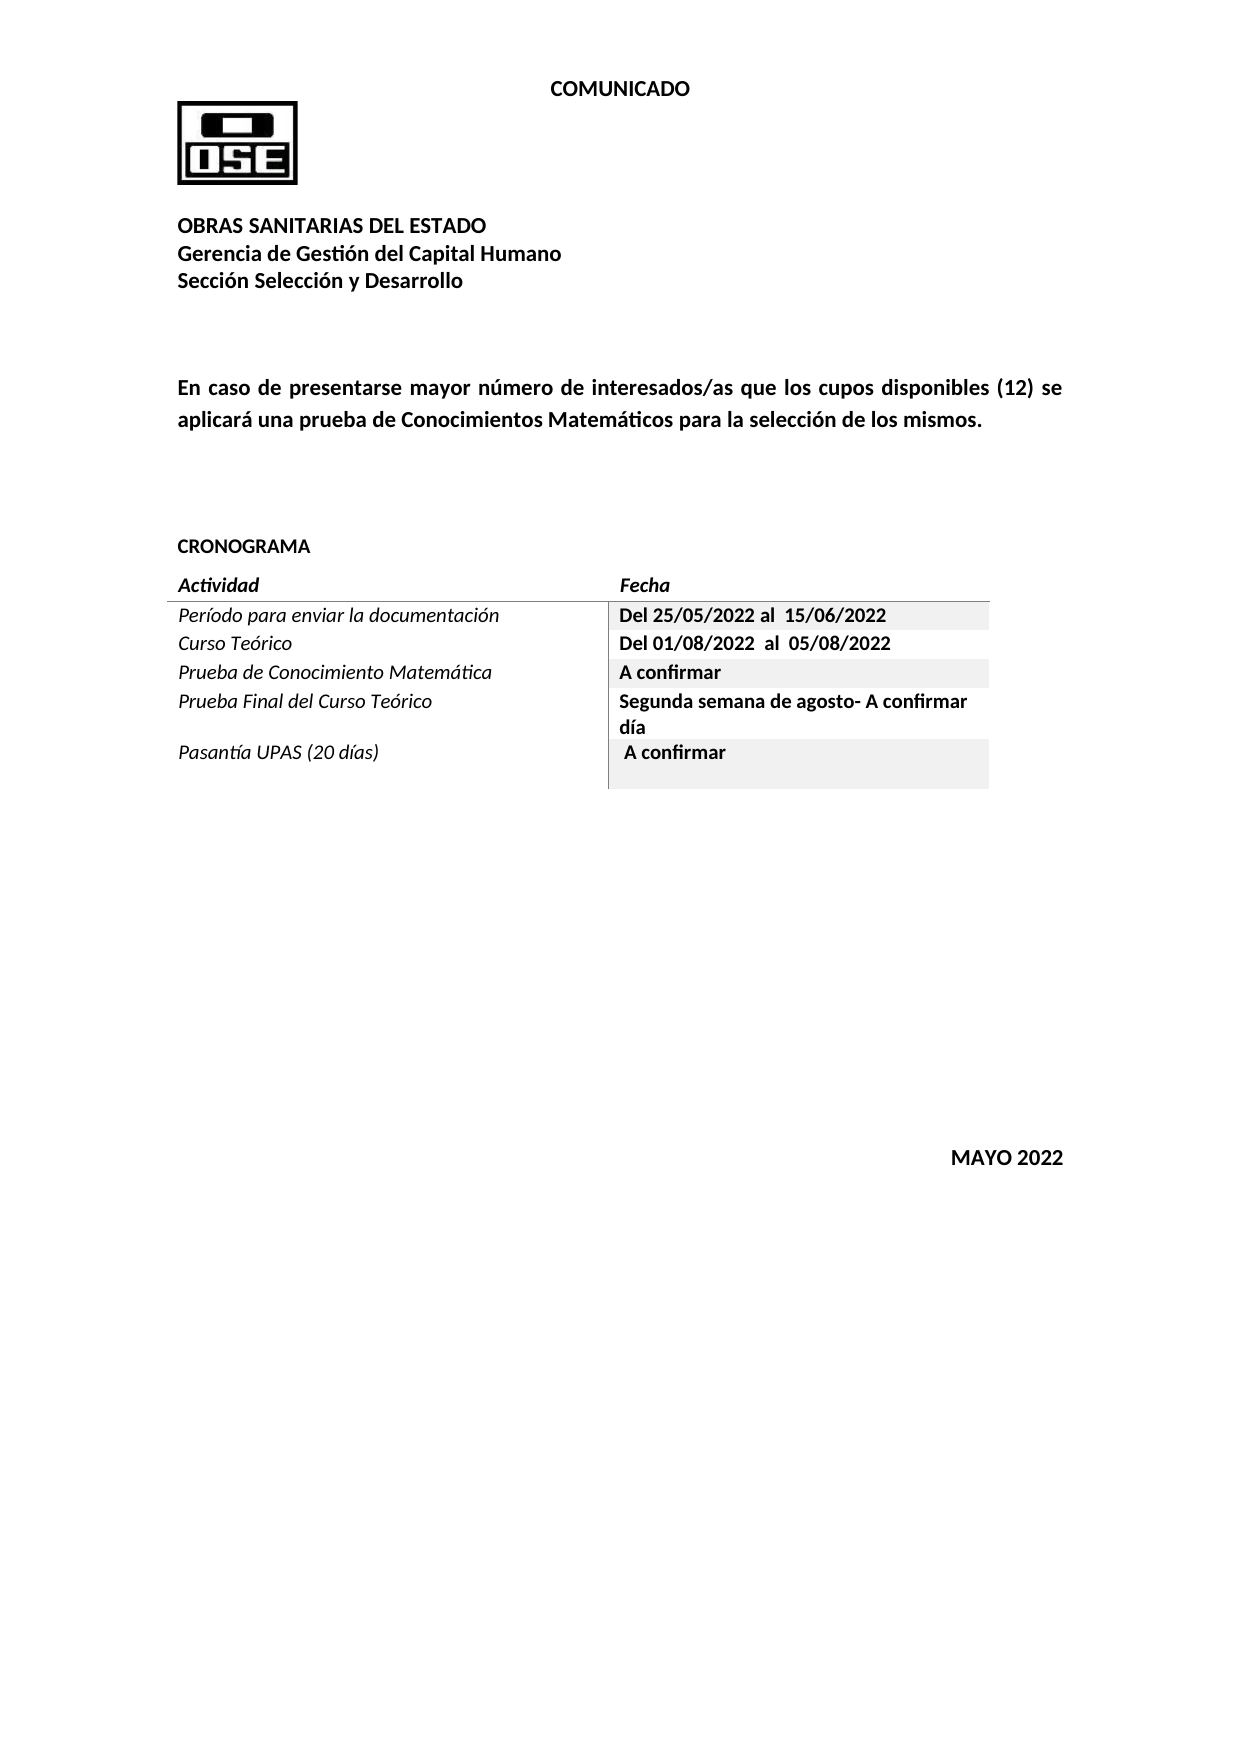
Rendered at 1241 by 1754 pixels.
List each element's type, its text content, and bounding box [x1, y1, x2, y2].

text Gerencia de Gestión del Capital Humano Sección Selección y Desarrollo [177, 239, 564, 294]
table_cell A confirmar [609, 739, 989, 789]
table_header Fecha [609, 576, 989, 601]
table_header Actividad [167, 576, 608, 601]
table_cell A confirmar [609, 659, 989, 688]
table_cell Período para enviar la documentación [167, 602, 608, 630]
text CRONOGRAMA [177, 533, 1076, 559]
subtitle OBRAS SANITARIAS DEL ESTADO [177, 211, 1076, 239]
table_cell Prueba Final del Curso Teórico [167, 689, 608, 739]
picture [177, 101, 298, 185]
table_cell Pasantía UPAS (20 días) [167, 739, 608, 789]
subtitle En caso de presentarse mayor número de interesados/as que los cupos disponibles (12) se aplicará una prueba de Conocimientos Matemáticos para la selección de los mismos. [177, 373, 1063, 433]
table_cell Del 25/05/2022 al 15/06/2022 [609, 602, 989, 630]
subtitle MAYO 2022 [154, 1143, 1063, 1171]
table_cell Segunda semana de agosto- A confirmar día [609, 689, 989, 739]
table_cell Prueba de Conocimiento Matemática [167, 659, 608, 688]
table_cell Curso Teórico [167, 630, 608, 659]
table_cell Del 01/08/2022 al 05/08/2022 [609, 630, 989, 659]
